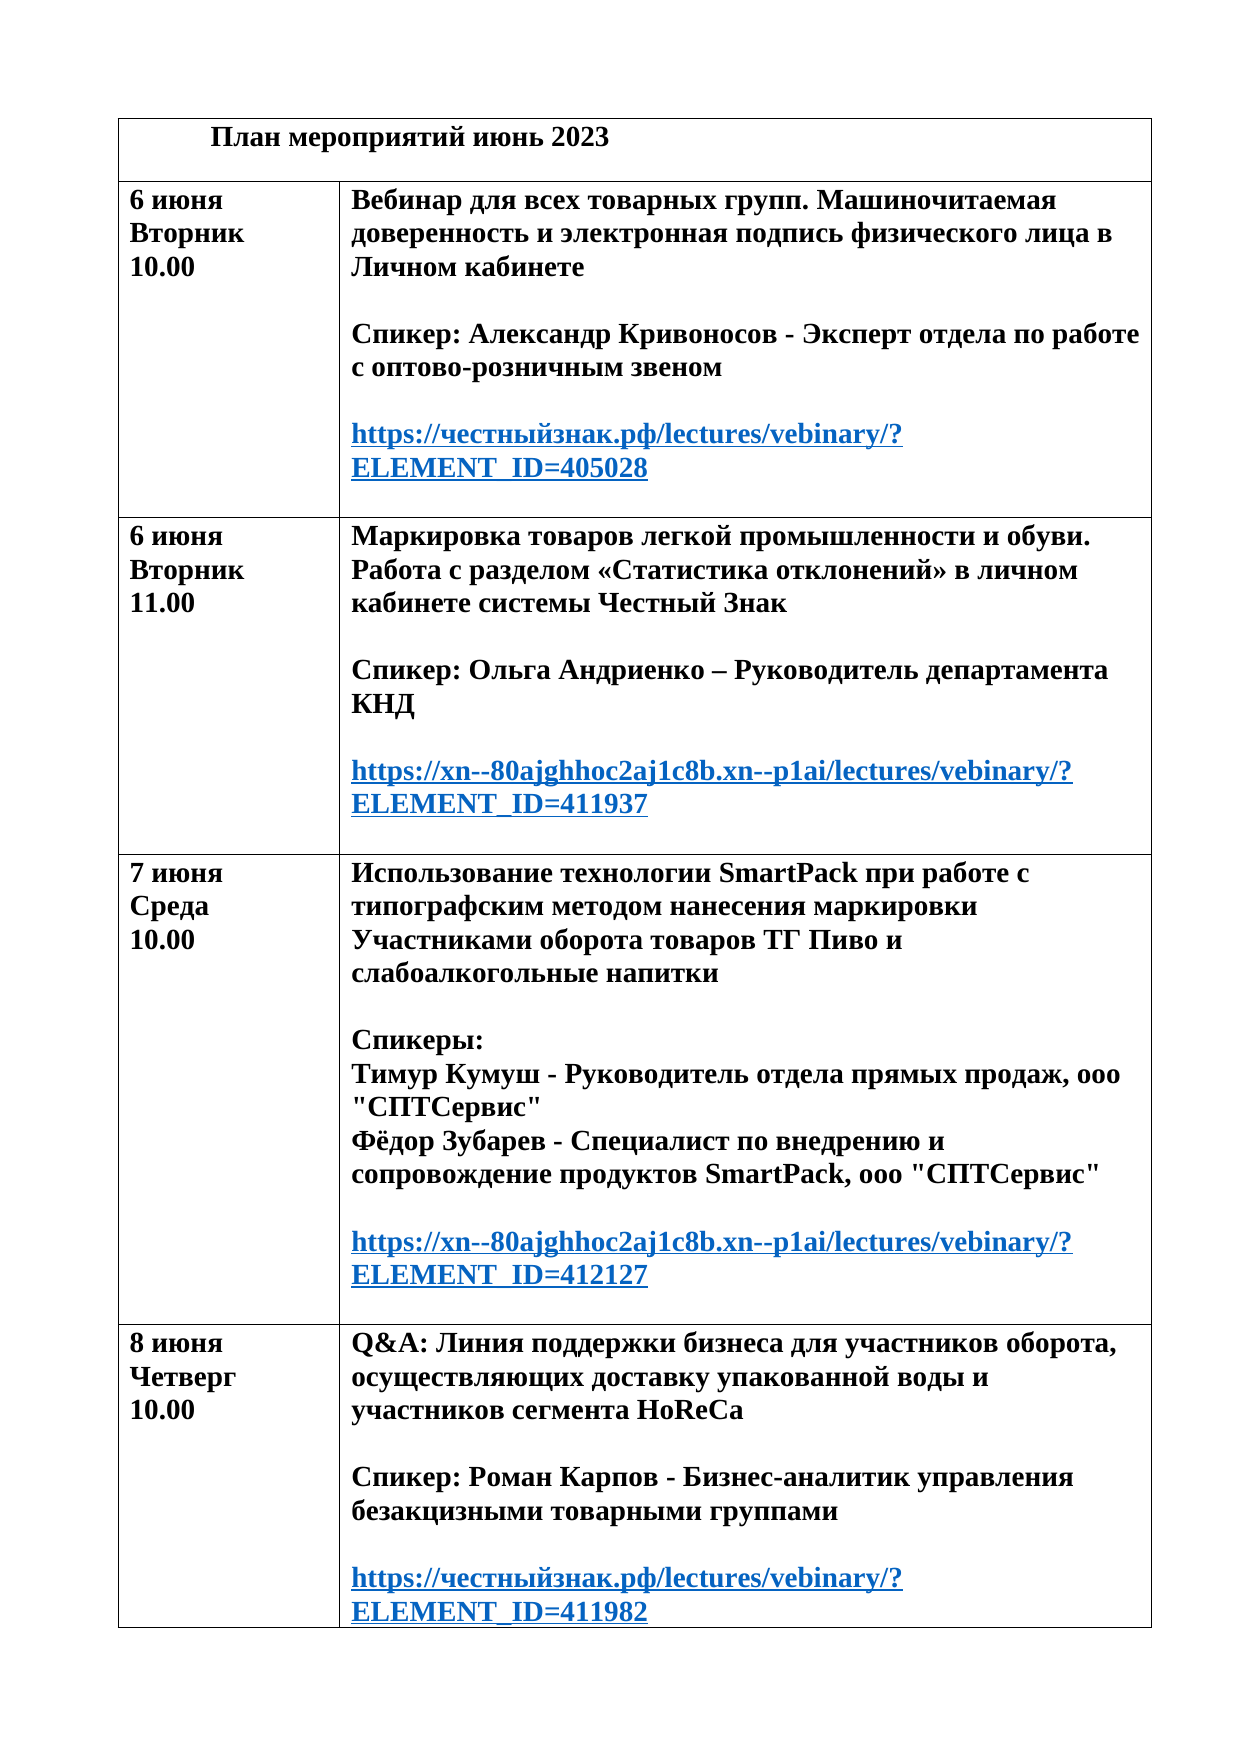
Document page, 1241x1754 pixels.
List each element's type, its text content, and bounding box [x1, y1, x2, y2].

table_cell Маркировка товаров легкой промышленности и обуви. Работа с разделом «Статистика отклонений» в личном кабинете системы Честный Знак Спикер: Ольга Андриенко – Руководитель департамента КНД https://xn--80ajghhoc2aj1c8b.xn--p1ai/lectures/vebinary/?ELEMENT_ID=411937 [340, 518, 1151, 854]
table_cell Использование технологии SmartPack при работе с типографским методом нанесения маркировки Участниками оборота товаров ТГ Пиво и слабоалкогольные напитки Спикеры: Тимур Кумуш - Руководитель отдела прямых продаж, ооо "СПТСервис" Фёдор Зубарев - Cпециалист по внедрению и сопровождение продуктов SmartPack, ооо "СПТСервис" https://xn--80ajghhoc2aj1c8b.xn--p1ai/lectures/vebinary/?ELEMENT_ID=412127 [340, 855, 1151, 1324]
table_header План мероприятий июнь 2023 [119, 119, 1151, 181]
table_cell 8 июня Четверг 10.00 [119, 1325, 339, 1627]
table_cell 7 июня Среда 10.00 [119, 855, 339, 1324]
table_cell 6 июня Вторник 11.00 [119, 518, 339, 854]
table_cell Q&A: Линия поддержки бизнеса для участников оборота, осуществляющих доставку упакованной воды и участников сегмента HoReCa Спикер: Роман Карпов - Бизнес-аналитик управления безакцизными товарными группами https://честныйзнак.рф/lectures/vebinary/?ELEMENT_ID=411982 [340, 1325, 1151, 1627]
table_cell Вебинар для всех товарных групп. Машиночитаемая доверенность и электронная подпись физического лица в Личном кабинете Спикер: Александр Кривоносов - Эксперт отдела по работе с оптово-розничным звеном https://честныйзнак.рф/lectures/vebinary/?ELEMENT_ID=405028 [340, 182, 1151, 517]
table_cell 6 июня Вторник 10.00 [119, 182, 339, 517]
